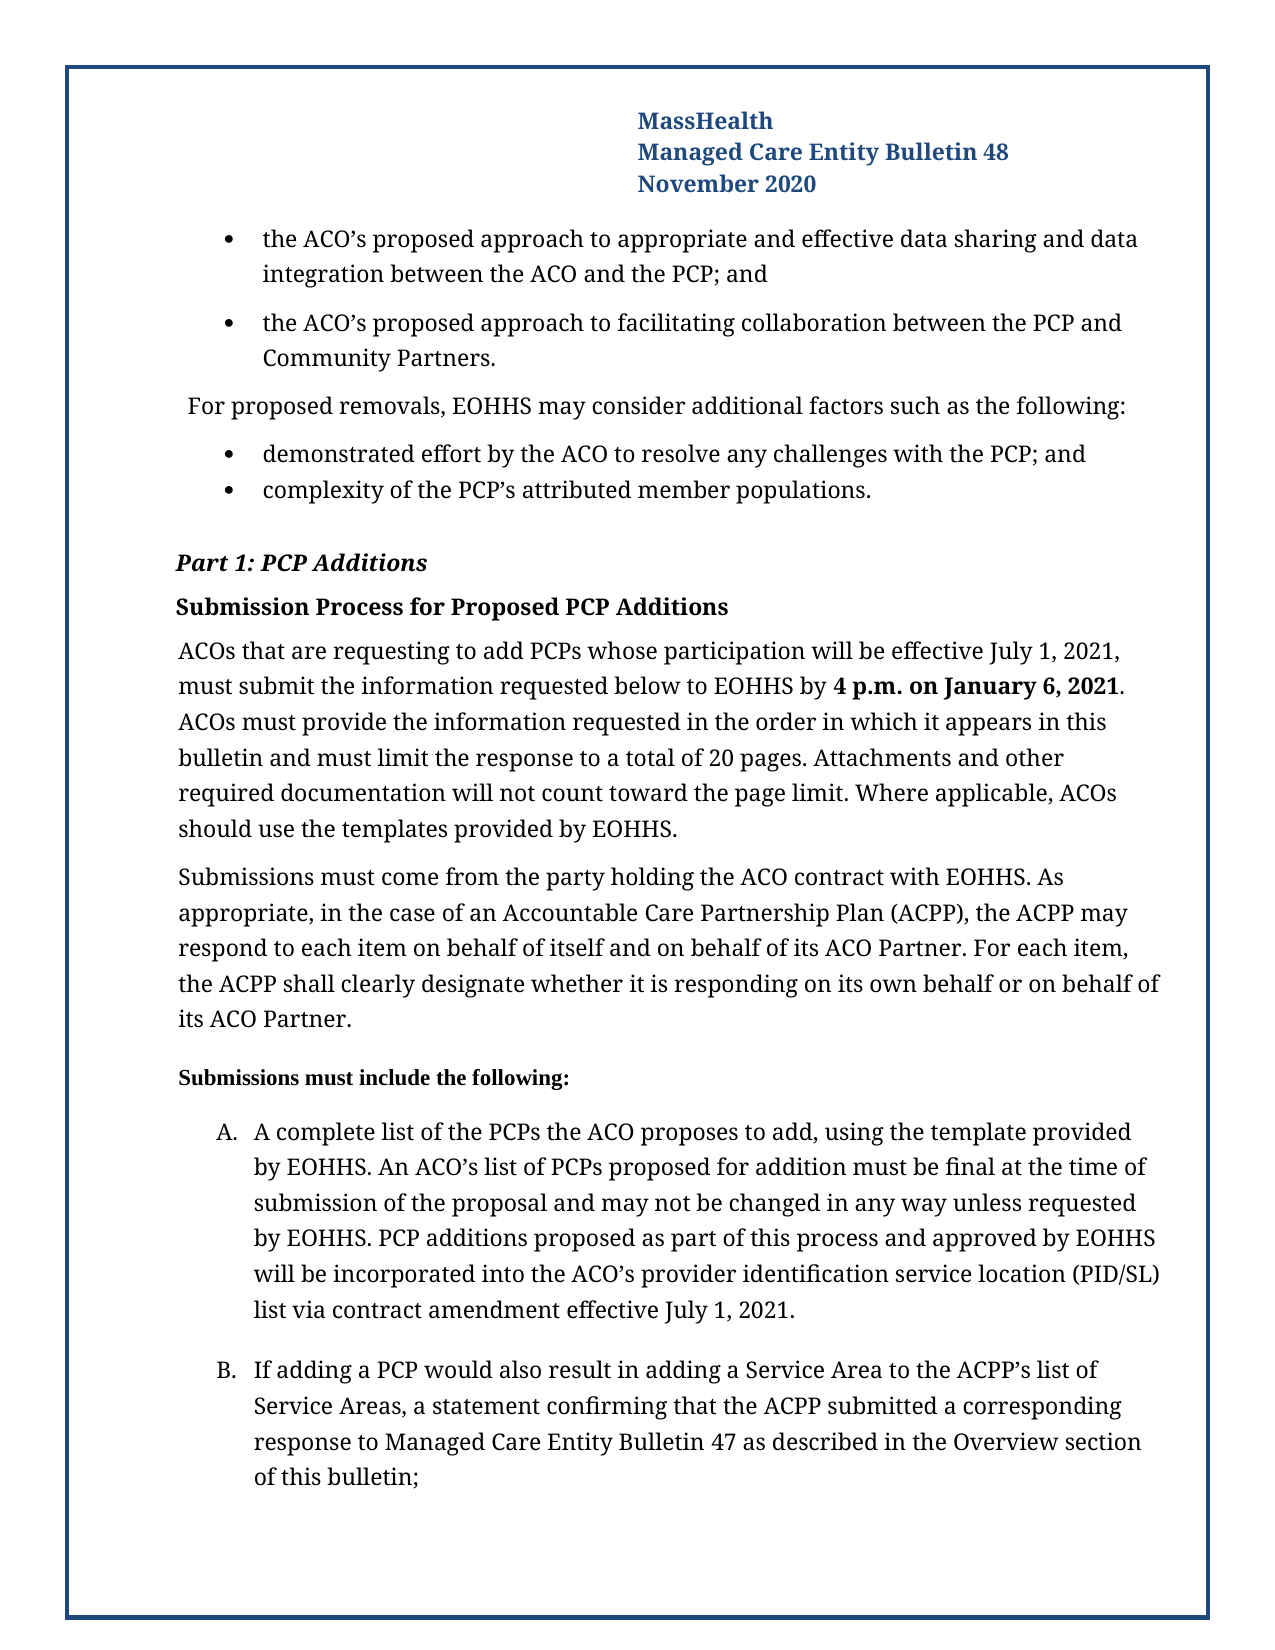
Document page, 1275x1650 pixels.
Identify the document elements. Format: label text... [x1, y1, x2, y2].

list the ACO’s proposed approach to facilitating collaboration between the PCP and Community Partners. [225, 307, 1162, 373]
text Submissions must include the following: [178, 1064, 1162, 1090]
text ACOs that are requesting to add PCPs whose participation will be effective July 1, 2021, must submit the information requested below to EOHHS by 4 p.m. on January 6, 2021. ACOs must provide the information requested in the order in which it appears in this bulletin and must limit the response to a total of 20 pages. Attachments and other required documentation will not count toward the page limit. Where applicable, ACOs should use the templates provided by EOHHS. [178, 635, 1162, 844]
list A complete list of the PCPs the ACO proposes to add, using the template provided by EOHHS. An ACO’s list of PCPs proposed for addition must be final at the time of submission of the proposal and may not be changed in any way unless requested by EOHHS. PCP additions proposed as part of this process and approved by EOHHS will be incorporated into the ACO’s provider identification service location (PID/SL) list via contract amendment effective July 1, 2021. [216, 1115, 1162, 1325]
text For proposed removals, EOHHS may consider additional factors such as the following: [187, 390, 1162, 422]
list the ACO’s proposed approach to appropriate and effective data sharing and data integration between the ACO and the PCP; and [225, 223, 1162, 290]
list demonstrated effort by the ACO to resolve any challenges with the PCP; and [225, 438, 1162, 470]
list complexity of the PCP’s attributed member populations. [225, 474, 1162, 505]
text Submissions must come from the party holding the ACO contract with EOHHS. As appropriate, in the case of an Accountable Care Partnership Plan (ACPP), the ACPP may respond to each item on behalf of itself and on behalf of its ACO Partner. For each item, the ACPP shall clearly designate whether it is responding on its own behalf or on behalf of its ACO Partner. [178, 861, 1162, 1035]
subtitle Part 1: PCP Additions [176, 547, 1162, 578]
list If adding a PCP would also result in adding a Service Area to the ACPP’s list of Service Areas, a statement confirming that the ACPP submitted a corresponding response to Managed Care Entity Bulletin 47 as described in the Overview section of this bulletin; [216, 1354, 1162, 1492]
subtitle Submission Process for Proposed PCP Additions [176, 591, 1162, 622]
